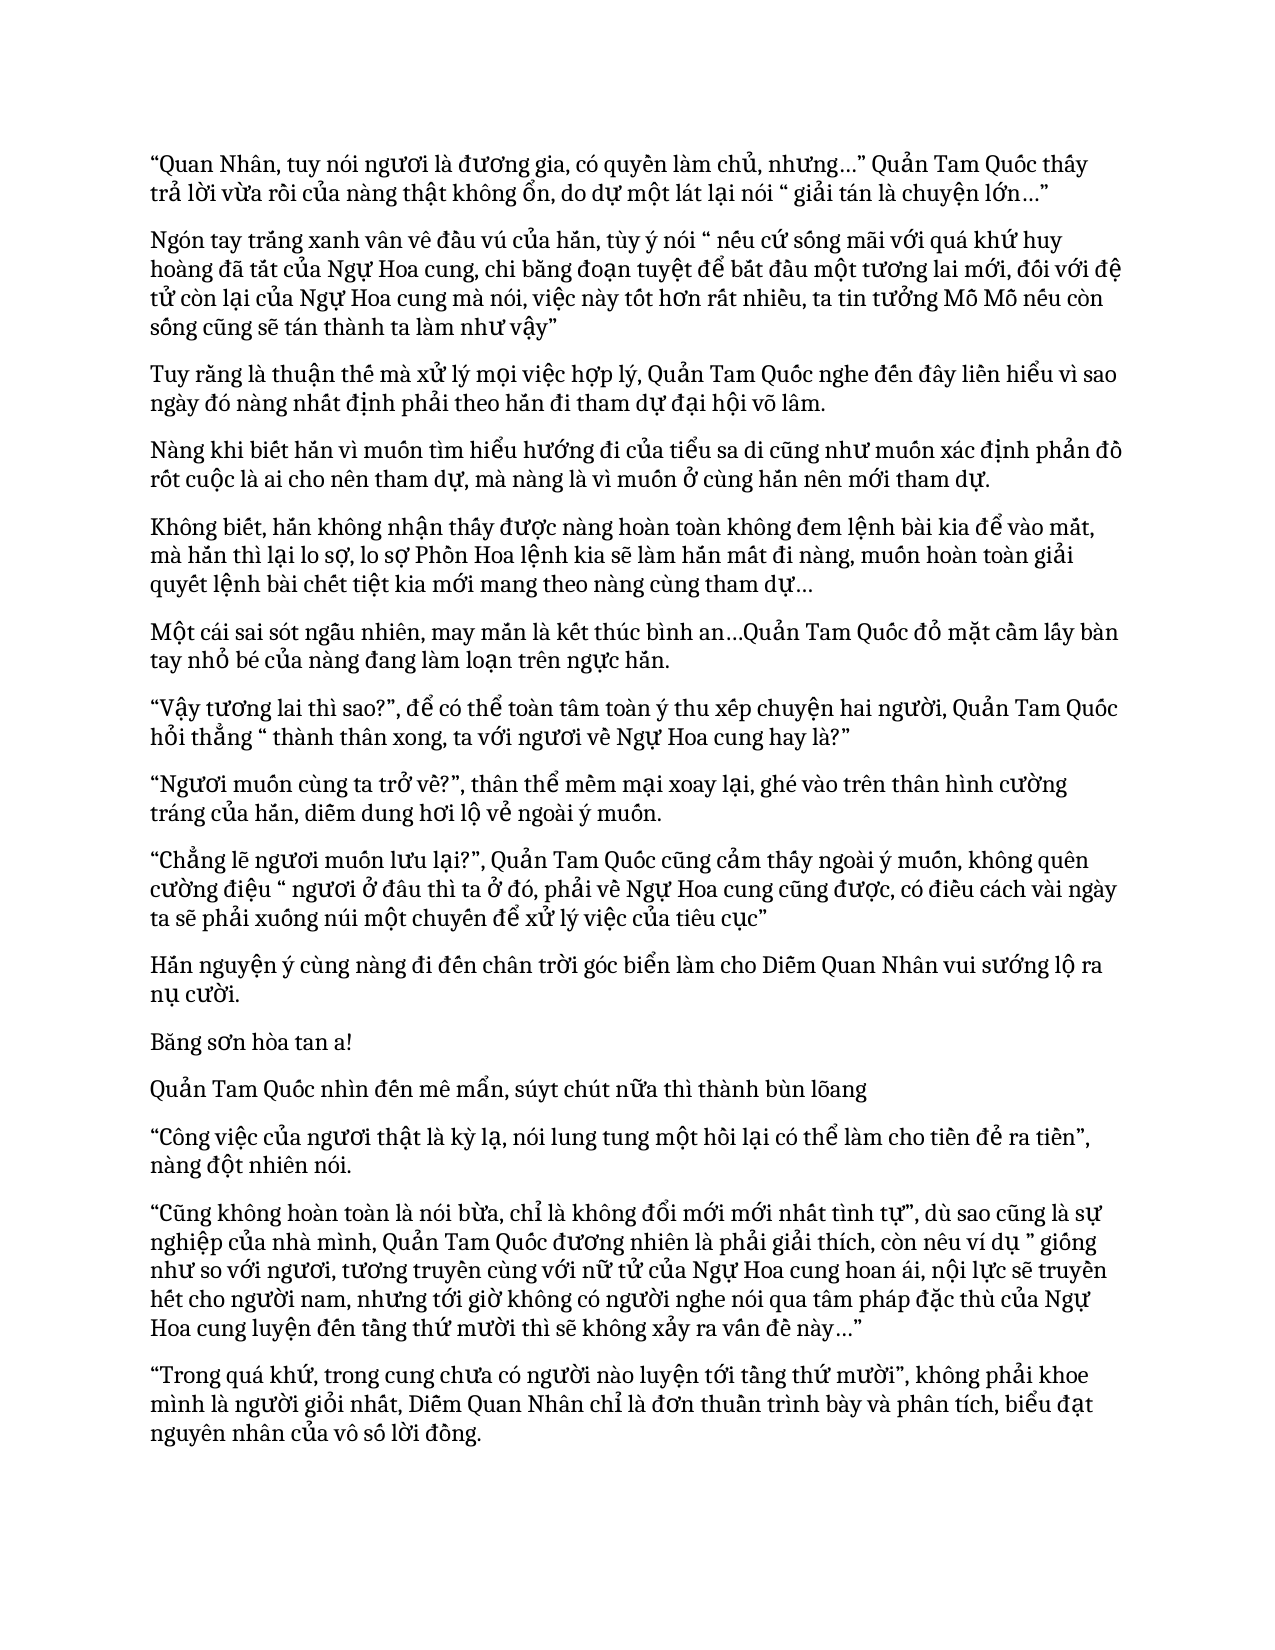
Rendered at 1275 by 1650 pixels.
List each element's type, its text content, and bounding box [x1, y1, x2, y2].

text “Trong quá khứ, trong cung chưa có người nào luyện tới tầng thứ mười”, không phải khoe mình là người giỏi nhất, Diễm Quan Nhân chỉ là đơn thuần trình bày và phân tích, biểu đạt nguyên nhân của vô số lời đồng. [150, 1361, 1125, 1447]
text “Cũng không hoàn toàn là nói bừa, chỉ là không đổi mới mới nhất tình tự”, dù sao cũng là sự nghiệp của nhà mình, Quản Tam Quốc đương nhiên là phải giải thích, còn nêu ví dụ ” giống như so với ngươi, tương truyền cùng với nữ tử của Ngự Hoa cung hoan ái, nội lực sẽ truyền hết cho người nam, nhưng tới giờ không có người nghe nói qua tâm pháp đặc thù của Ngự Hoa cung luyện đến tầng thứ mười thì sẽ không xảy ra vấn đề này…” [150, 1199, 1125, 1342]
text Quản Tam Quốc nhìn đến mê mẩn, súyt chút nữa thì thành bùn lõang [150, 1075, 1125, 1104]
text “Ngươi muốn cùng ta trở về?”, thân thể mềm mại xoay lại, ghé vào trên thân hình cường tráng của hắn, diễm dung hơi lộ vẻ ngoài ý muốn. [150, 770, 1125, 827]
text Không biết, hắn không nhận thấy được nàng hoàn toàn không đem lệnh bài kia để vào mắt, mà hắn thì lại lo sợ, lo sợ Phồn Hoa lệnh kia sẽ làm hắn mất đi nàng, muốn hoàn toàn giải quyết lệnh bài chết tiệt kia mới mang theo nàng cùng tham dự… [150, 512, 1125, 599]
text “Quan Nhân, tuy nói ngươi là đương gia, có quyền làm chủ, nhưng…” Quản Tam Quốc thấy trả lời vừa rồi của nàng thật không ổn, do dự một lát lại nói “ giải tán là chuyện lớn…” [150, 150, 1125, 207]
text Một cái sai sót ngẫu nhiên, may mắn là kết thúc bình an…Quản Tam Quốc đỏ mặt cầm lấy bàn tay nhỏ bé của nàng đang làm loạn trên ngực hắn. [150, 617, 1125, 675]
text Băng sơn hòa tan a! [150, 1027, 1125, 1056]
text “Vậy tương lai thì sao?”, để có thể toàn tâm toàn ý thu xếp chuyện hai người, Quản Tam Quốc hỏi thẳng “ thành thân xong, ta với ngươi về Ngự Hoa cung hay là?” [150, 694, 1125, 751]
text Ngón tay trắng xanh vân vê đầu vú của hắn, tùy ý nói “ nếu cứ sống mãi với quá khứ huy hoàng đã tắt của Ngự Hoa cung, chi bằng đoạn tuyệt để bắt đầu một tương lai mới, đối với đệ tử còn lại của Ngự Hoa cung mà nói, việc này tốt hơn rất nhiều, ta tin tưởng Mỗ Mỗ nếu còn sống cũng sẽ tán thành ta làm như vậy” [150, 226, 1125, 341]
text Hắn nguyện ý cùng nàng đi đến chân trời góc biển làm cho Diễm Quan Nhân vui sướng lộ ra nụ cười. [150, 951, 1125, 1009]
text “Chẳng lẽ ngươi muốn lưu lại?”, Quản Tam Quốc cũng cảm thấy ngoài ý muốn, không quên cường điệu “ ngươi ở đâu thì ta ở đó, phải về Ngự Hoa cung cũng được, có điều cách vài ngày ta sẽ phải xuống núi một chuyến để xử lý việc của tiêu cục” [150, 846, 1125, 932]
text Tuy rằng là thuận thế mà xử lý mọi việc hợp lý, Quản Tam Quốc nghe đến đây liền hiểu vì sao ngày đó nàng nhất định phải theo hắn đi tham dự đại hội võ lâm. [150, 360, 1125, 417]
text Nàng khi biết hắn vì muốn tìm hiểu hướng đi của tiểu sa di cũng như muốn xác định phản đồ rốt cuộc là ai cho nên tham dự, mà nàng là vì muốn ở cùng hắn nên mới tham dự. [150, 436, 1125, 494]
text “Công việc của ngươi thật là kỳ lạ, nói lung tung một hồi lại có thể làm cho tiền đẻ ra tiền”, nàng đột nhiên nói. [150, 1122, 1125, 1180]
